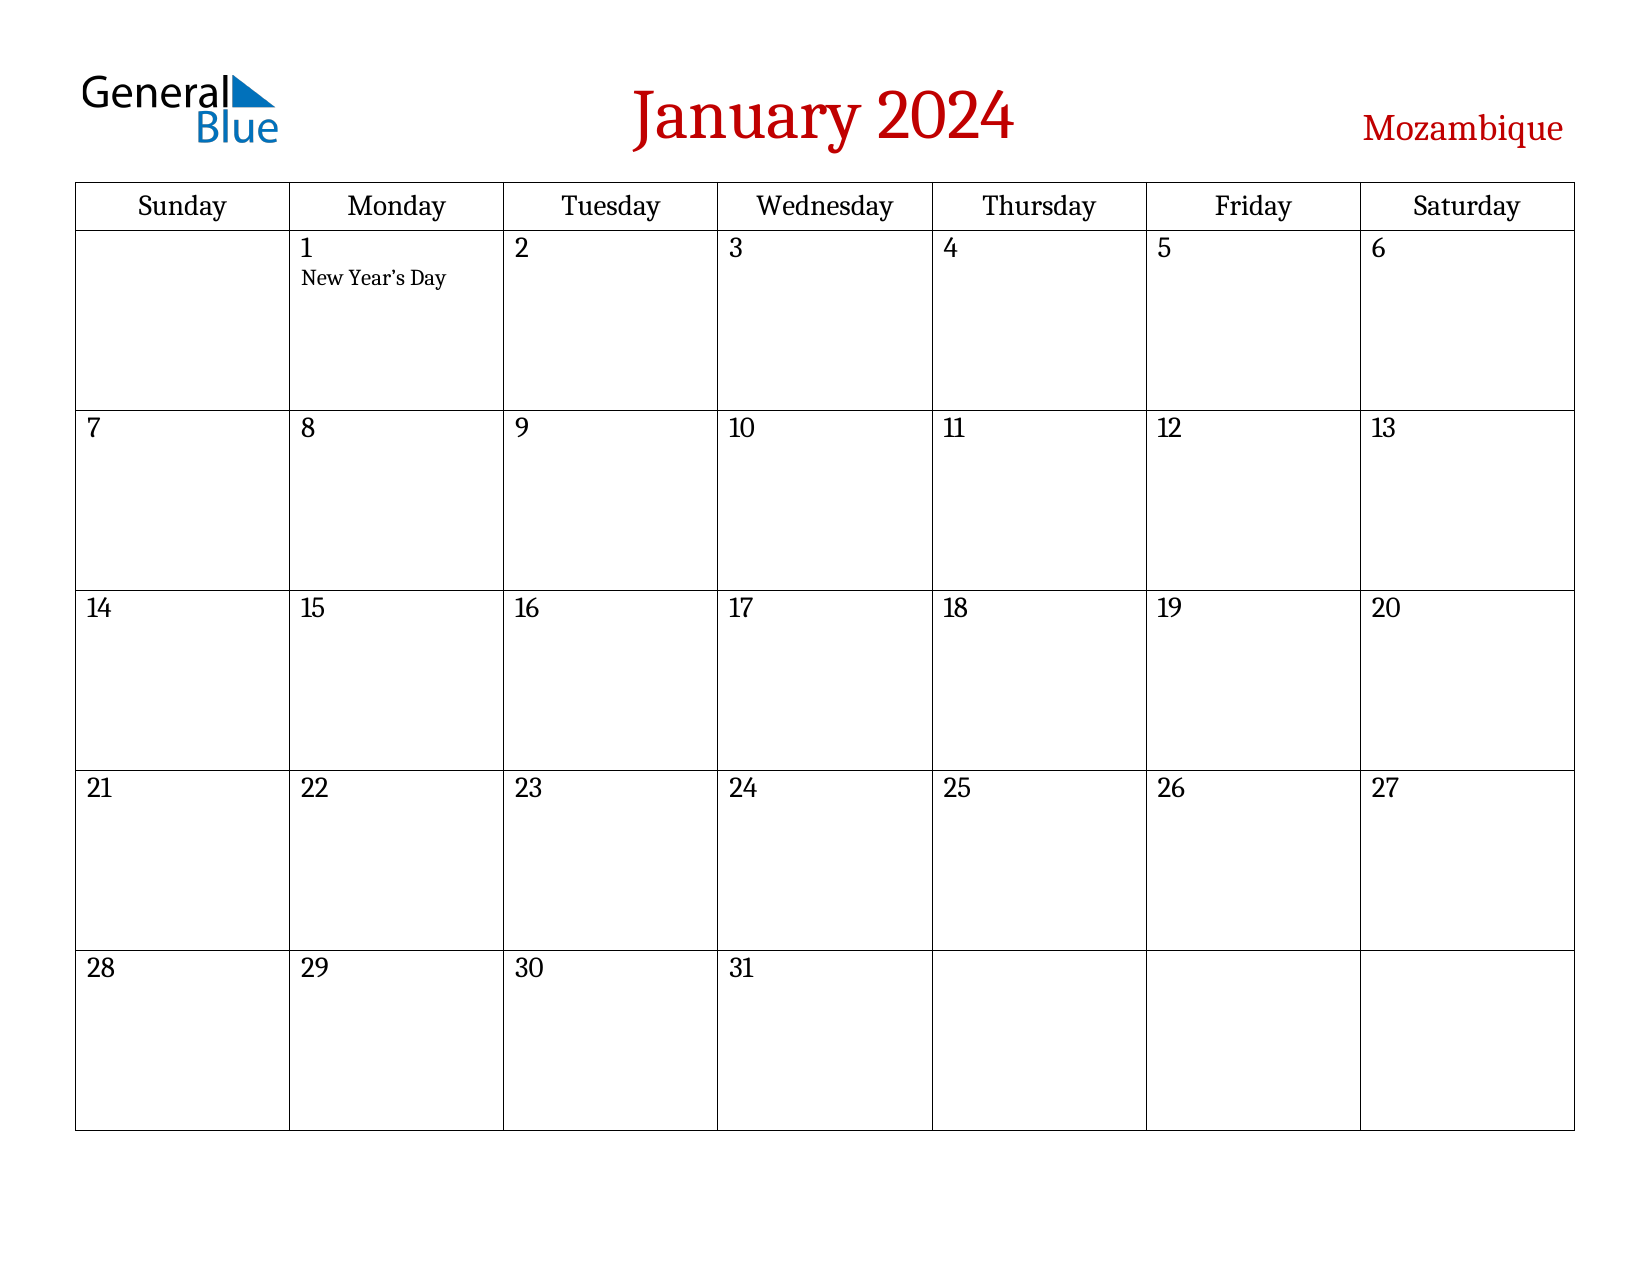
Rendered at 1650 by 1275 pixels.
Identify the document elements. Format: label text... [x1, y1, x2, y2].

table_cell [76, 445, 289, 590]
table_cell [504, 265, 717, 410]
table_cell [504, 805, 717, 950]
table_cell Friday [1147, 183, 1360, 230]
table_cell 28 [76, 951, 289, 985]
table_cell 21 [76, 771, 289, 805]
table_cell [718, 445, 932, 590]
table_cell 31 [718, 951, 932, 985]
table_cell [933, 985, 1146, 1130]
table_cell 3 [718, 231, 932, 264]
table_header Mozambique [1146, 75, 1574, 182]
table_cell [1361, 625, 1574, 770]
table_cell 1 [290, 231, 503, 264]
table_cell 16 [504, 591, 717, 625]
table_cell 20 [1361, 591, 1574, 625]
table_cell 26 [1147, 771, 1360, 805]
table_cell 12 [1147, 411, 1360, 444]
table_cell 4 [933, 231, 1146, 264]
table_cell 8 [290, 411, 503, 444]
table_cell [290, 445, 503, 590]
table_cell 25 [933, 771, 1146, 805]
table_cell [718, 805, 932, 950]
table_cell [290, 985, 503, 1130]
table_cell 6 [1361, 231, 1574, 264]
table_cell Tuesday [504, 183, 717, 230]
table_cell [1147, 625, 1360, 770]
table_cell [1361, 805, 1574, 950]
table_cell [933, 445, 1146, 590]
table_cell New Year’s Day [290, 265, 503, 410]
table_cell [933, 951, 1146, 985]
table_cell 14 [76, 591, 289, 625]
table_cell 13 [1361, 411, 1574, 444]
table_cell [933, 625, 1146, 770]
table_cell [1147, 985, 1360, 1130]
table_cell [76, 805, 289, 950]
table_cell [76, 985, 289, 1130]
table_cell [1147, 265, 1360, 410]
table_cell Wednesday [718, 183, 932, 230]
table_cell [504, 625, 717, 770]
table_cell [290, 805, 503, 950]
table_cell 19 [1147, 591, 1360, 625]
table_cell Monday [290, 183, 503, 230]
table_cell 18 [933, 591, 1146, 625]
table_cell 5 [1147, 231, 1360, 264]
table_cell [933, 265, 1146, 410]
table_header January 2024 [504, 75, 1146, 182]
table_cell [76, 231, 289, 264]
table_cell 30 [504, 951, 717, 985]
table_cell [504, 445, 717, 590]
table_cell 17 [718, 591, 932, 625]
table_cell 10 [718, 411, 932, 444]
table_cell [933, 805, 1146, 950]
table_cell [718, 625, 932, 770]
table_cell 9 [504, 411, 717, 444]
table_cell [718, 985, 932, 1130]
table_cell [76, 625, 289, 770]
table_cell [1361, 951, 1574, 985]
table_cell 22 [290, 771, 503, 805]
table_cell Thursday [933, 183, 1146, 230]
table_cell [1361, 265, 1574, 410]
table_cell 11 [933, 411, 1146, 444]
table_cell [1147, 805, 1360, 950]
table_cell 29 [290, 951, 503, 985]
table_cell 15 [290, 591, 503, 625]
table_cell [290, 625, 503, 770]
table_cell 2 [504, 231, 717, 264]
table_cell 24 [718, 771, 932, 805]
picture [82, 75, 278, 143]
table_cell 27 [1361, 771, 1574, 805]
table_cell Saturday [1361, 183, 1574, 230]
table_cell [76, 265, 289, 410]
table_cell [718, 265, 932, 410]
table_cell [1147, 951, 1360, 985]
table_cell [504, 985, 717, 1130]
table_cell [1361, 445, 1574, 590]
table_cell 7 [76, 411, 289, 444]
table_cell [1147, 445, 1360, 590]
table_header [76, 75, 503, 182]
table_cell Sunday [76, 183, 289, 230]
table_cell 23 [504, 771, 717, 805]
table_cell [1361, 985, 1574, 1130]
